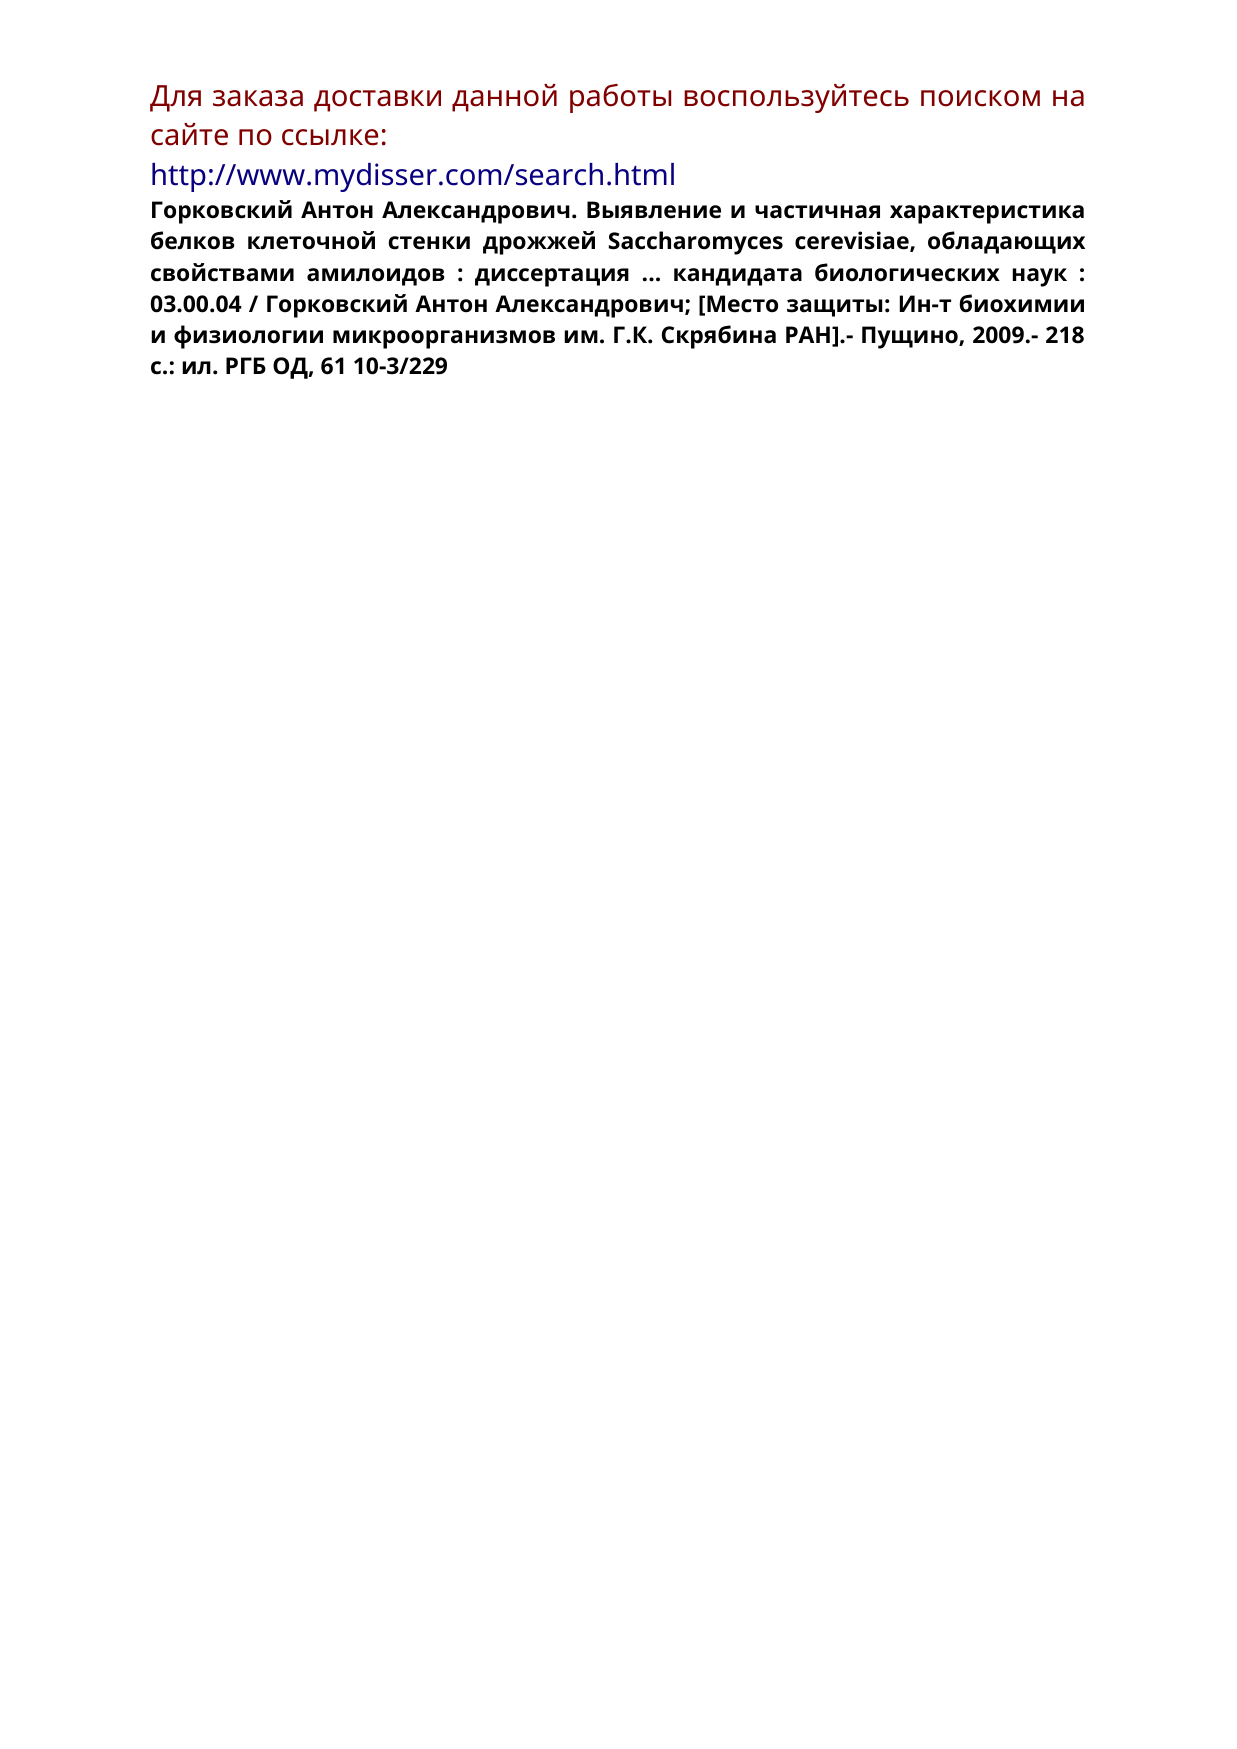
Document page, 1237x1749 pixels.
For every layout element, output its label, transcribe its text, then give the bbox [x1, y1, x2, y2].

text Горковский Антон Александрович. Выявление и частичная характеристика белков клеточной стенки дрожжей Saccharomyces cerevisiae, обладающих свойствами амилоидов : диссертация ... кандидата биологических наук : 03.00.04 / Горковский Антон Александрович; [Место защиты: Ин-т биохимии и физиологии микроорганизмов им. Г.К. Скрябина РАН].- Пущино, 2009.- 218 с.: ил. РГБ ОД, 61 10-3/229 [150, 194, 1086, 382]
